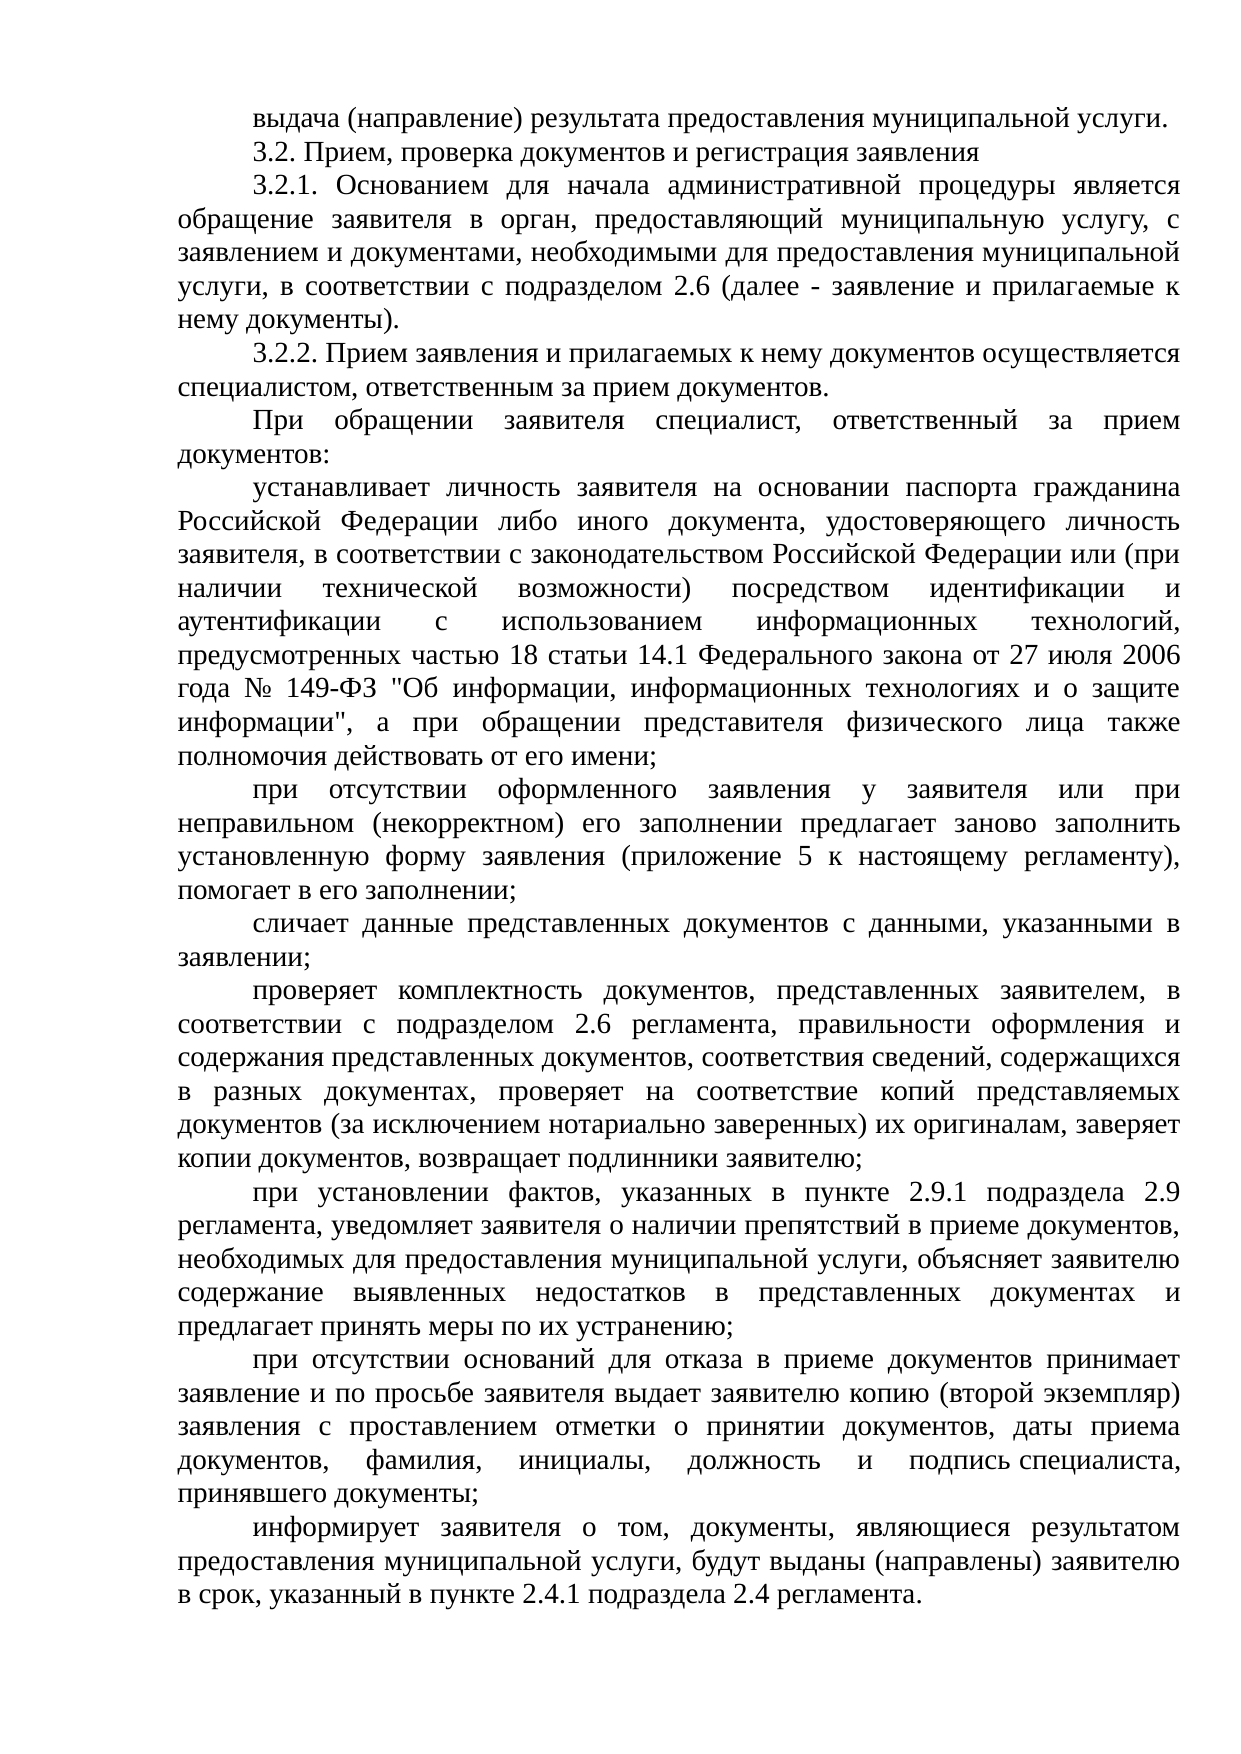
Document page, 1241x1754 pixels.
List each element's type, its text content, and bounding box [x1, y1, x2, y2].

text выдача (направление) результата предоставления муниципальной услуги. [177, 100, 1181, 134]
text при отсутствии оснований для отказа в приеме документов принимает заявление и по просьбе заявителя выдает заявителю копию (второй экземпляр) заявления с проставлением отметки о принятии документов, даты приема документов, фамилия, инициалы, должность и подпись специалиста, принявшего документы; [177, 1341, 1181, 1509]
text сличает данные представленных документов с данными, указанными в заявлении; [177, 905, 1181, 972]
text При обращении заявителя специалист, ответственный за прием документов: [177, 402, 1181, 469]
text проверяет комплектность документов, представленных заявителем, в соответствии с подразделом 2.6 регламента, правильности оформления и содержания представленных документов, соответствия сведений, содержащихся в разных документах, проверяет на соответствие копий представляемых документов (за исключением нотариально заверенных) их оригиналам, заверяет копии документов, возвращает подлинники заявителю; [177, 972, 1181, 1174]
text 3.2.1. Основанием для начала административной процедуры является обращение заявителя в орган, предоставляющий муниципальную услугу, с заявлением и документами, необходимыми для предоставления муниципальной услуги, в соответствии с подразделом 2.6 (далее - заявление и прилагаемые к нему документы). [177, 167, 1181, 335]
text устанавливает личность заявителя на основании паспорта гражданина Российской Федерации либо иного документа, удостоверяющего личность заявителя, в соответствии с законодательством Российской Федерации или (при наличии технической возможности) посредством идентификации и аутентификации с использованием информационных технологий, предусмотренных частью 18 статьи 14.1 Федерального закона от 27 июля 2006 года № 149-ФЗ "Об информации, информационных технологиях и о защите информации", а при обращении представителя физического лица также полномочия действовать от его имени; [177, 469, 1181, 771]
text при установлении фактов, указанных в пункте 2.9.1 подраздела 2.9 регламента, уведомляет заявителя о наличии препятствий в приеме документов, необходимых для предоставления муниципальной услуги, объясняет заявителю содержание выявленных недостатков в представленных документах и предлагает принять меры по их устранению; [177, 1174, 1181, 1341]
text 3.2.2. Прием заявления и прилагаемых к нему документов осуществляется специалистом, ответственным за прием документов. [177, 335, 1181, 402]
text при отсутствии оформленного заявления у заявителя или при неправильном (некорректном) его заполнении предлагает заново заполнить установленную форму заявления (приложение 5 к настоящему регламенту), помогает в его заполнении; [177, 771, 1181, 905]
text информирует заявителя о том, документы, являющиеся результатом предоставления муниципальной услуги, будут выданы (направлены) заявителю в срок, указанный в пункте 2.4.1 подраздела 2.4 регламента. [177, 1509, 1181, 1610]
text 3.2. Прием, проверка документов и регистрация заявления [177, 134, 1181, 167]
